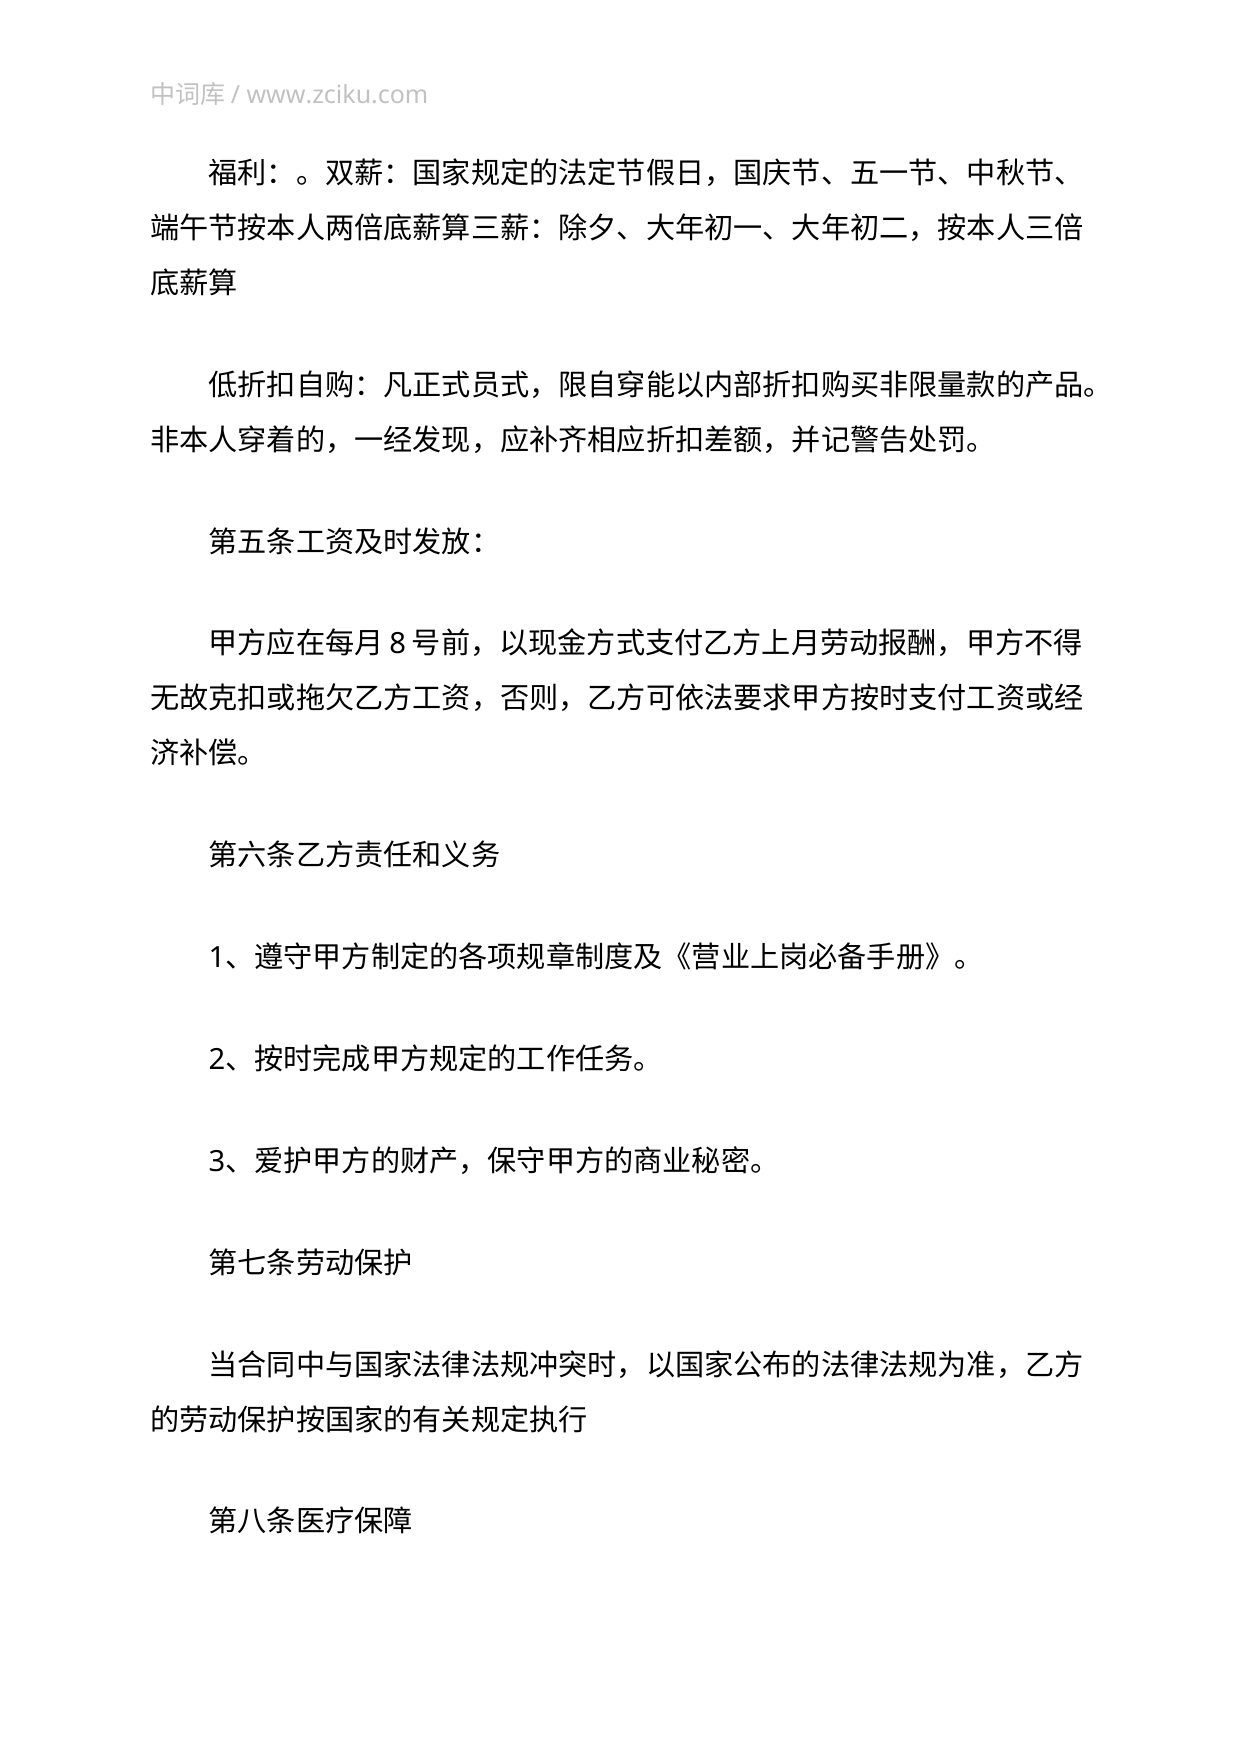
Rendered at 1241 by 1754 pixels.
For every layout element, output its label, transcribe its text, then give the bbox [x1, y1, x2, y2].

text 2、按时完成甲方规定的工作任务。 [150, 1035, 1090, 1078]
text 甲方应在每月8号前，以现金方式支付乙方上月劳动报酬，甲方不得无故克扣或拖欠乙方工资，否则，乙方可依法要求甲方按时支付工资或经济补偿。 [150, 620, 1090, 772]
text 第八条医疗保障 [150, 1498, 1090, 1540]
text 第六条乙方责任和义务 [150, 832, 1090, 874]
text 3、爱护甲方的财产，保守甲方的商业秘密。 [150, 1137, 1090, 1180]
text 1、遵守甲方制定的各项规章制度及《营业上岗必备手册》。 [150, 933, 1090, 976]
text 第五条工资及时发放： [150, 518, 1090, 561]
text 第七条劳动保护 [150, 1239, 1090, 1282]
text 低折扣自购：凡正式员式，限自穿能以内部折扣购买非限量款的产品。非本人穿着的，一经发现，应补齐相应折扣差额，并记警告处罚。 [150, 362, 1090, 459]
text 当合同中与国家法律法规冲突时，以国家公布的法律法规为准，乙方的劳动保护按国家的有关规定执行 [150, 1341, 1090, 1438]
text 福利：。双薪：国家规定的法定节假日，国庆节、五一节、中秋节、端午节按本人两倍底薪算三薪：除夕、大年初一、大年初二，按本人三倍底薪算 [150, 150, 1090, 302]
